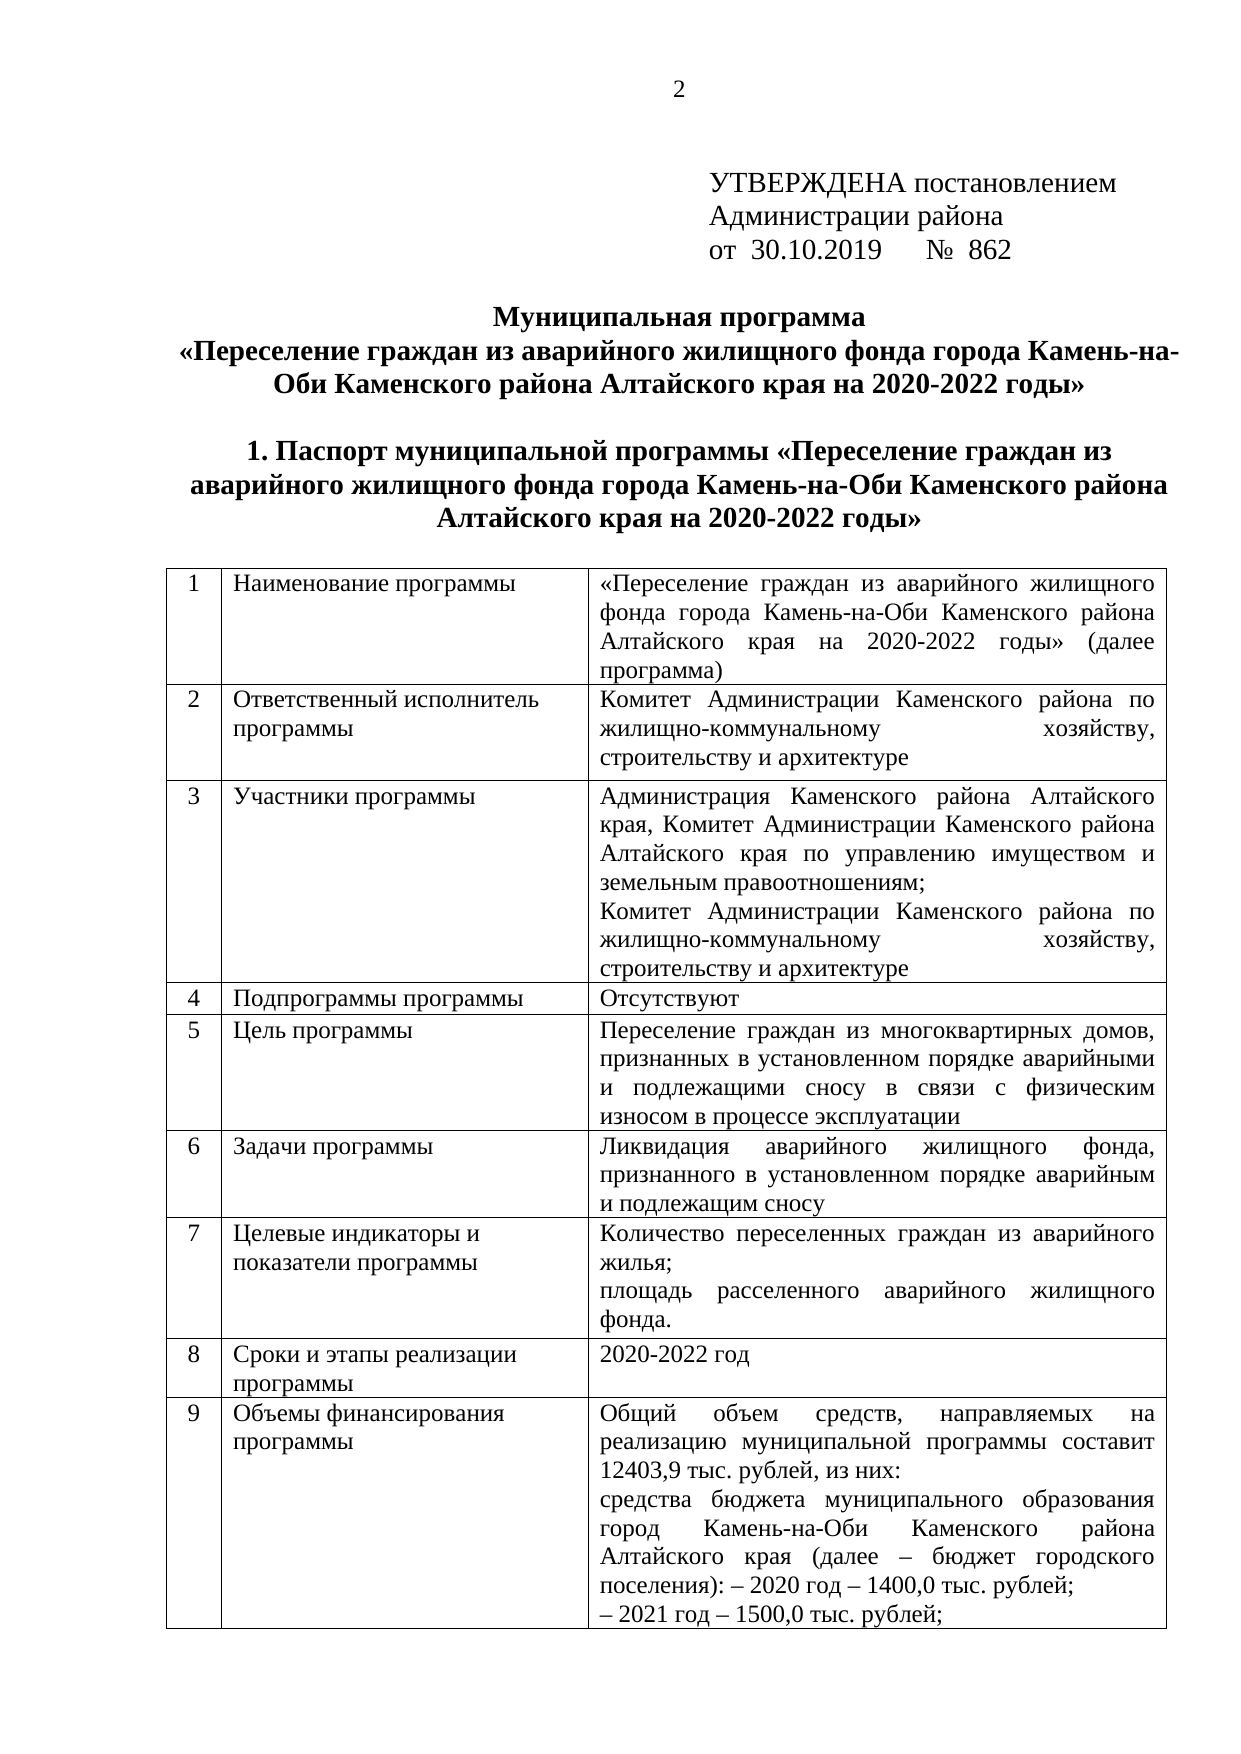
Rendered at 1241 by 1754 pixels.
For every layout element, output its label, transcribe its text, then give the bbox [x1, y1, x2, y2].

table_cell Подпрограммы программы [222, 983, 588, 1014]
table_cell 3 [167, 781, 221, 982]
table_cell Задачи программы [222, 1131, 588, 1217]
table_cell 5 [167, 1015, 221, 1130]
text «Переселение граждан из аварийного жилищного фонда города Камень-на-Оби Каменского района Алтайского края на 2020-2022 годы» [177, 333, 1181, 400]
table_cell 2020-2022 год [589, 1339, 1166, 1397]
table_cell Комитет Администрации Каменского района по жилищно-коммунальному хозяйству, строительству и архитектуре [589, 685, 1166, 780]
table_cell Ликвидация аварийного жилищного фонда, признанного в установленном порядке аварийным и подлежащим сносу [589, 1131, 1166, 1217]
table_cell Количество переселенных граждан из аварийного жилья; площадь расселенного аварийного жилищного фонда. [589, 1218, 1166, 1338]
table_cell Ответственный исполнитель программы [222, 685, 588, 780]
table_cell 7 [167, 1218, 221, 1338]
table_cell Переселение граждан из многоквартирных домов, признанных в установленном порядке аварийными и подлежащими сносу в связи с физическим износом в процессе эксплуатации [589, 1015, 1166, 1130]
text 1. Паспорт муниципальной программы «Переселение граждан из аварийного жилищного фонда города Камень-на-Оби Каменского района Алтайского края на 2020-2022 годы» [177, 433, 1181, 534]
table_cell Отсутствуют [589, 983, 1166, 1014]
table_cell 8 [167, 1339, 221, 1397]
table_cell Участники программы [222, 781, 588, 982]
table_header «Переселение граждан из аварийного жилищного фонда города Камень-на-Оби Каменского района Алтайского края на 2020-2022 годы» (далее программа) [589, 569, 1166, 683]
table_cell 2 [167, 685, 221, 780]
table_cell 6 [167, 1131, 221, 1217]
text от 30.10.2019 № 862 [709, 232, 1181, 266]
table_header Наименование программы [222, 569, 588, 683]
table_cell 4 [167, 983, 221, 1014]
text Муниципальная программа [177, 299, 1181, 333]
table_cell Сроки и этапы реализации программы [222, 1339, 588, 1397]
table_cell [222, 1398, 588, 1628]
table_cell Администрация Каменского района Алтайского края, Комитет Администрации Каменского района Алтайского края по управлению имуществом и земельным правоотношениям; Комитет Администрации Каменского района по жилищно-коммунальному хозяйству, строительству и архитектуре [589, 781, 1166, 982]
table_cell Цель программы [222, 1015, 588, 1130]
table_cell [589, 1398, 1166, 1628]
table_cell 9 [167, 1398, 221, 1628]
table_cell Целевые индикаторы и показатели программы [222, 1218, 588, 1338]
text Администрации района [709, 198, 1181, 232]
text УТВЕРЖДЕНА постановлением [709, 165, 1181, 198]
table_header 1 [167, 569, 221, 683]
